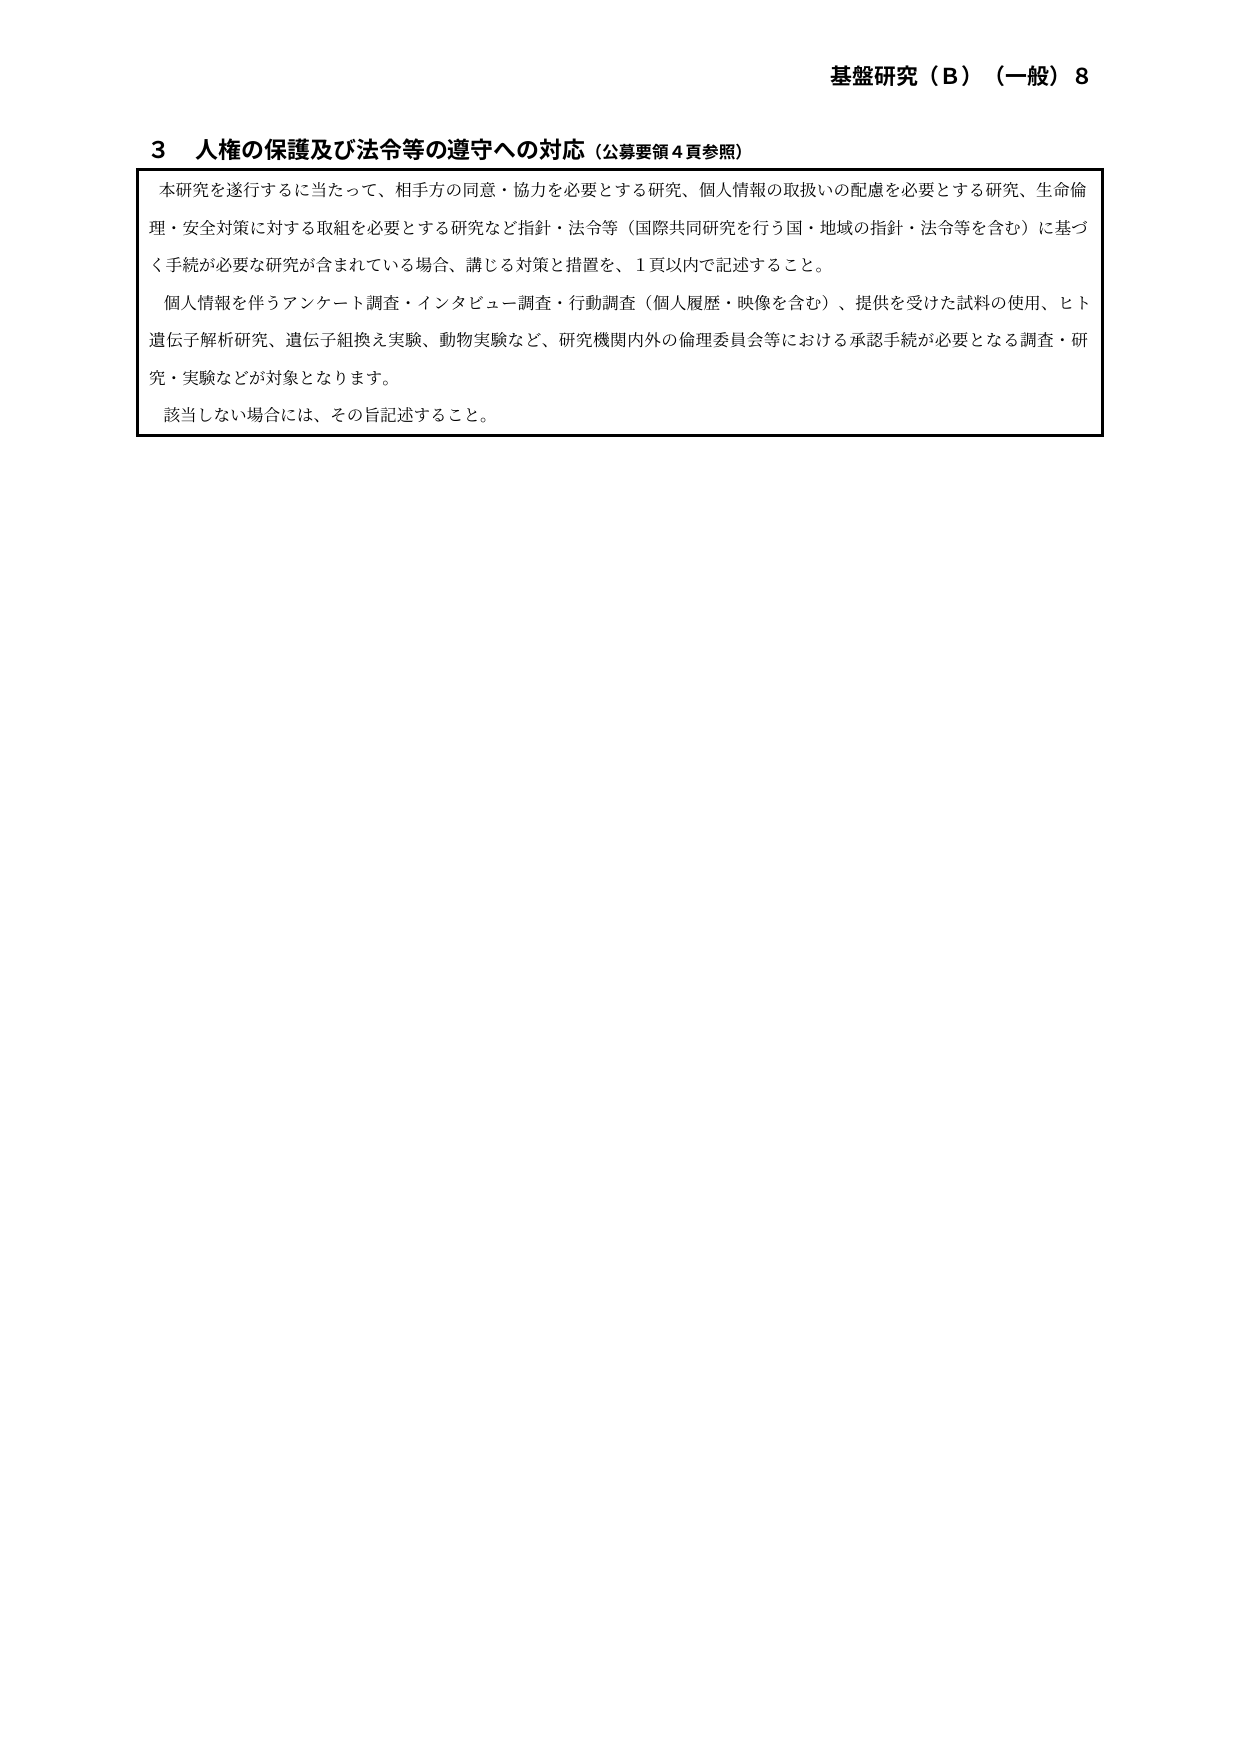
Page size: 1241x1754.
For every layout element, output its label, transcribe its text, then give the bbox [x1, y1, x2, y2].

text ３ 人権の保護及び法令等の遵守への対応（公募要領４頁参照） [148, 130, 1092, 168]
table_header 本研究を遂行するに当たって、相手方の同意・協力を必要とする研究、個人情報の取扱いの配慮を必要とする研究、生命倫理・安全対策に対する取組を必要とする研究など指針・法令等（国際共同研究を行う国・地域の指針・法令等を含む）に基づく手続が必要な研究が含まれている場合、講じる対策と措置を、１頁以内で記述すること。 個人情報を伴うアンケート調査・インタビュー調査・行動調査（個人履歴・映像を含む）、提供を受けた試料の使用、ヒト遺伝子解析研究、遺伝子組換え実験、動物実験など、研究機関内外の倫理委員会等における承認手続が必要となる調査・研究・実験などが対象となります。 該当しない場合には、その旨記述すること。 [139, 171, 1101, 433]
